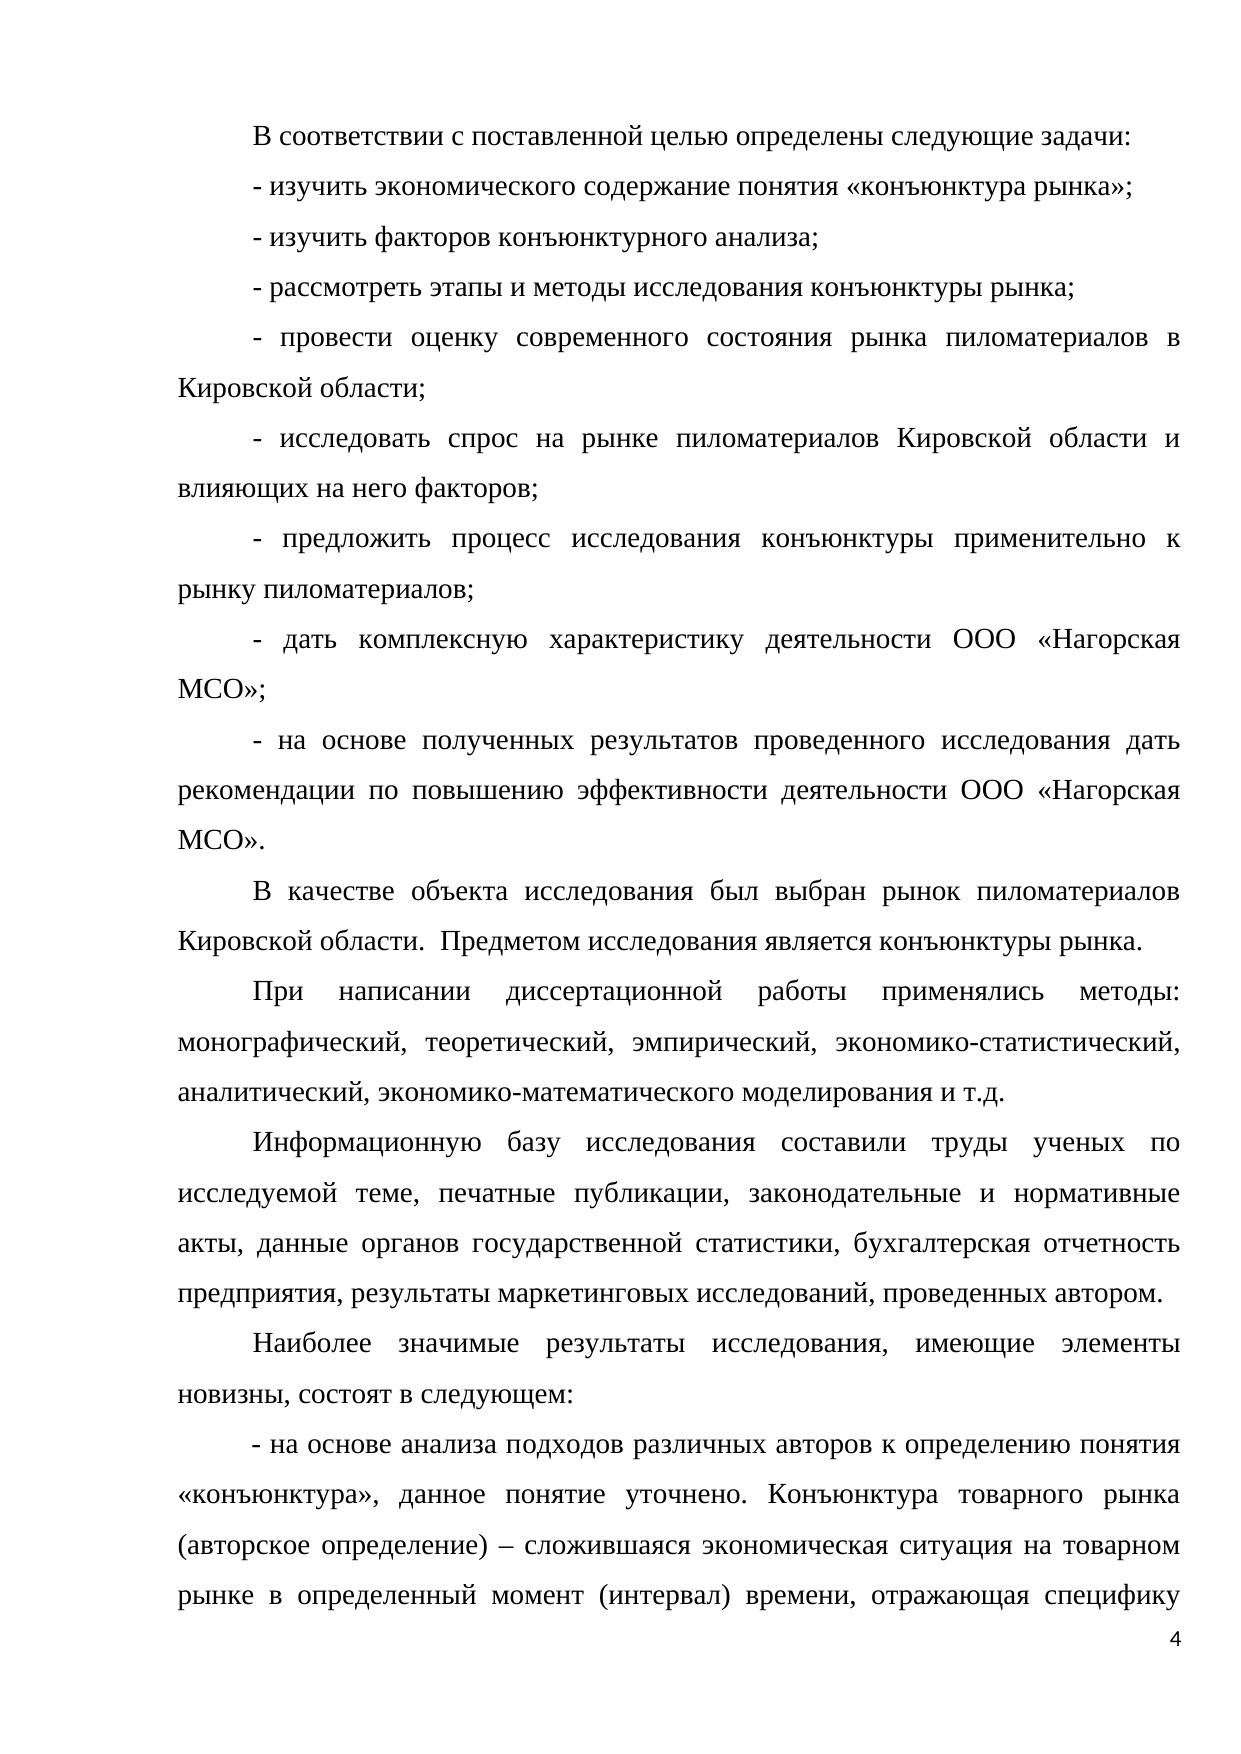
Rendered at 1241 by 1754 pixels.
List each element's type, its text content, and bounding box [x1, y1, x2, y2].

text В качестве объекта исследования был выбран рынок пиломатериалов Кировской области. Предметом исследования является конъюнктуры рынка. [177, 873, 1181, 957]
text В соответствии с поставленной целью определены следующие задачи: [177, 118, 1181, 152]
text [177, 1426, 1181, 1611]
text - предложить процесс исследования конъюнктуры применительно к рынку пиломатериалов; [177, 521, 1181, 604]
text - провести оценку современного состояния рынка пиломатериалов в Кировской области; [177, 319, 1181, 403]
text - рассмотреть этапы и методы исследования конъюнктуры рынка; [177, 269, 1181, 303]
text - исследовать спрос на рынке пиломатериалов Кировской области и влияющих на него факторов; [177, 420, 1181, 504]
text Информационную базу исследования составили труды ученых по исследуемой теме, печатные публикации, законодательные и нормативные акты, данные органов государственной статистики, бухгалтерская отчетность предприятия, результаты маркетинговых исследований, проведенных автором. [177, 1124, 1181, 1309]
text - дать комплексную характеристику деятельности ООО «Нагорская МСО»; [177, 621, 1181, 705]
text Наиболее значимые результаты исследования, имеющие элементы новизны, состоят в следующем: [177, 1326, 1181, 1409]
text - изучить факторов конъюнктурного анализа; [177, 219, 1181, 252]
text - на основе полученных результатов проведенного исследования дать рекомендации по повышению эффективности деятельности ООО «Нагорская МСО». [177, 722, 1181, 856]
text При написании диссертационной работы применялись методы: монографический, теоретический, эмпирический, экономико-статистический, аналитический, экономико-математического моделирования и т.д. [177, 973, 1181, 1108]
text - изучить экономического содержание понятия «конъюнктура рынка»; [177, 168, 1181, 202]
